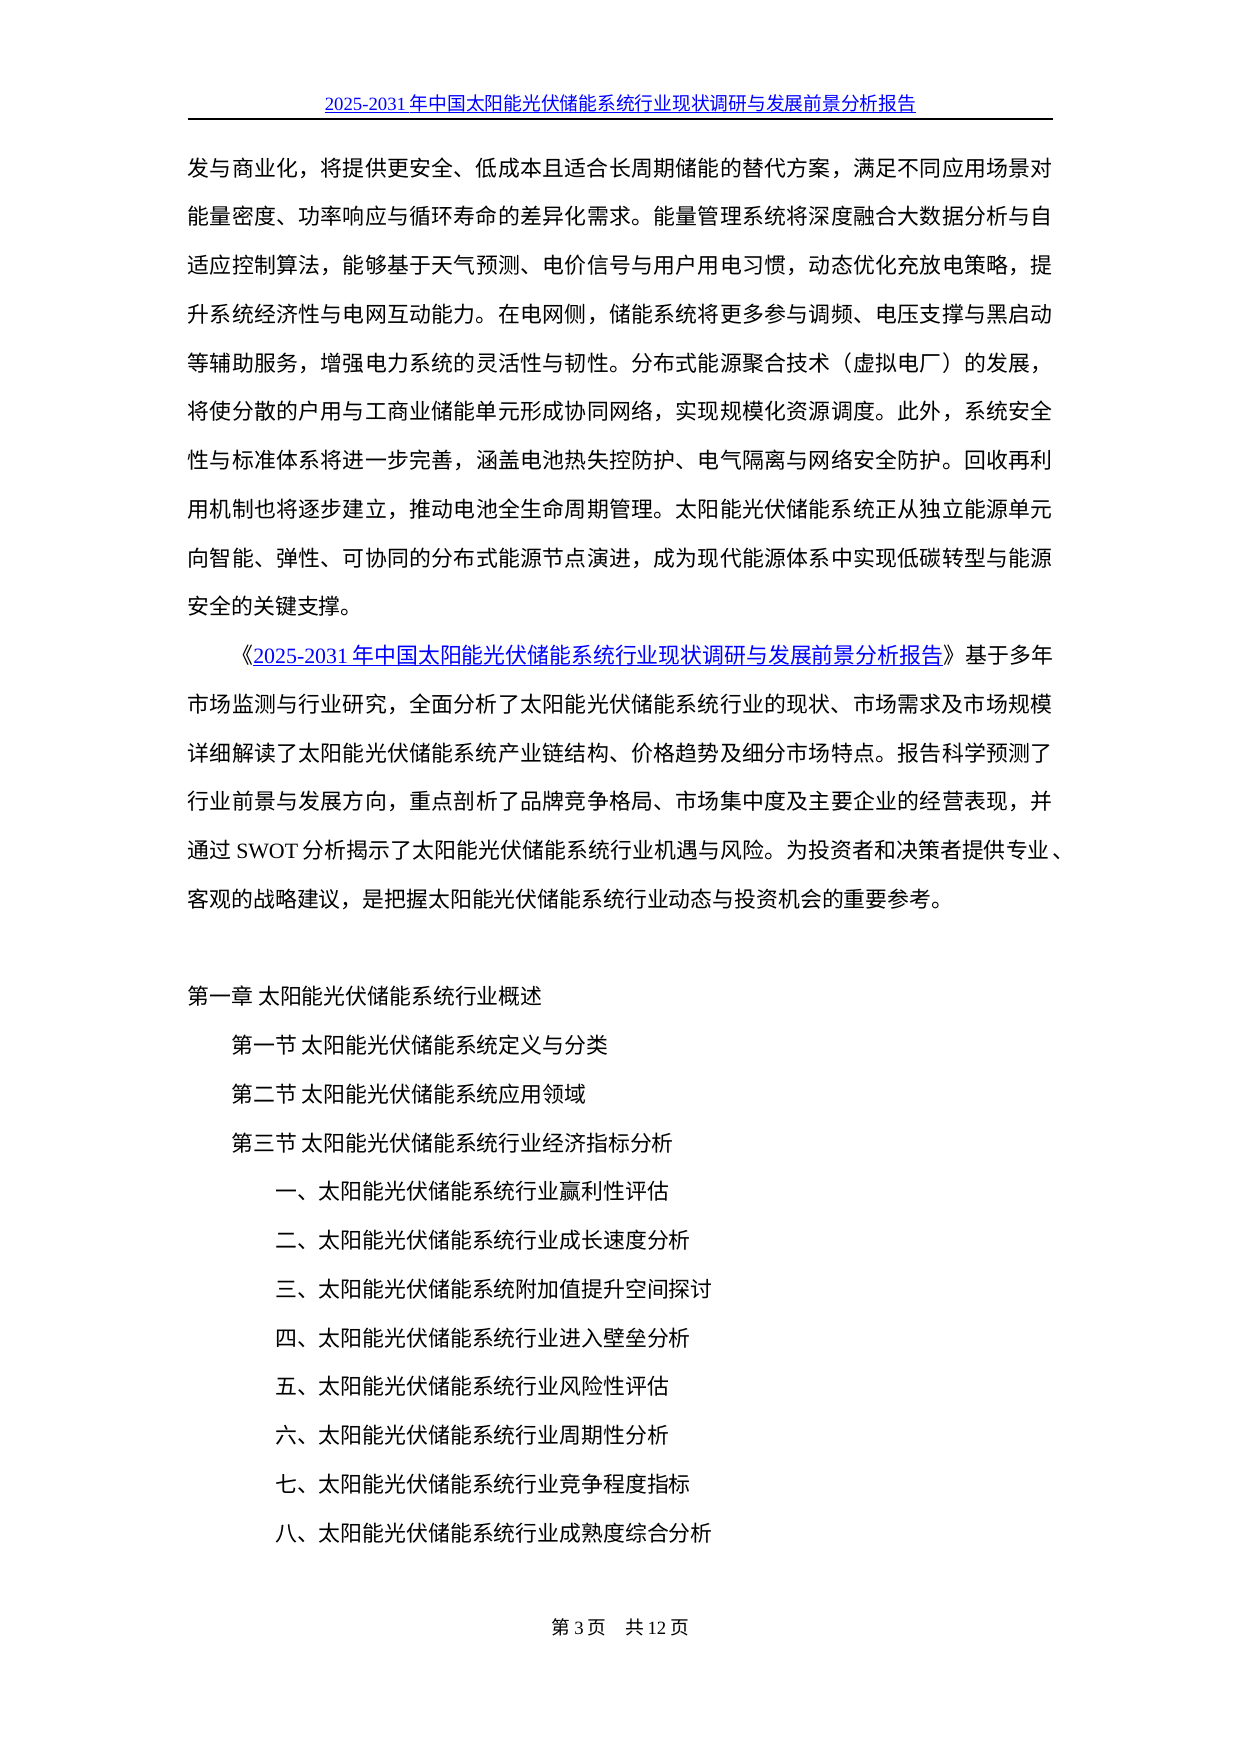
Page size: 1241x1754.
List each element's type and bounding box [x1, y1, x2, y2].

text [187, 150, 1053, 1548]
